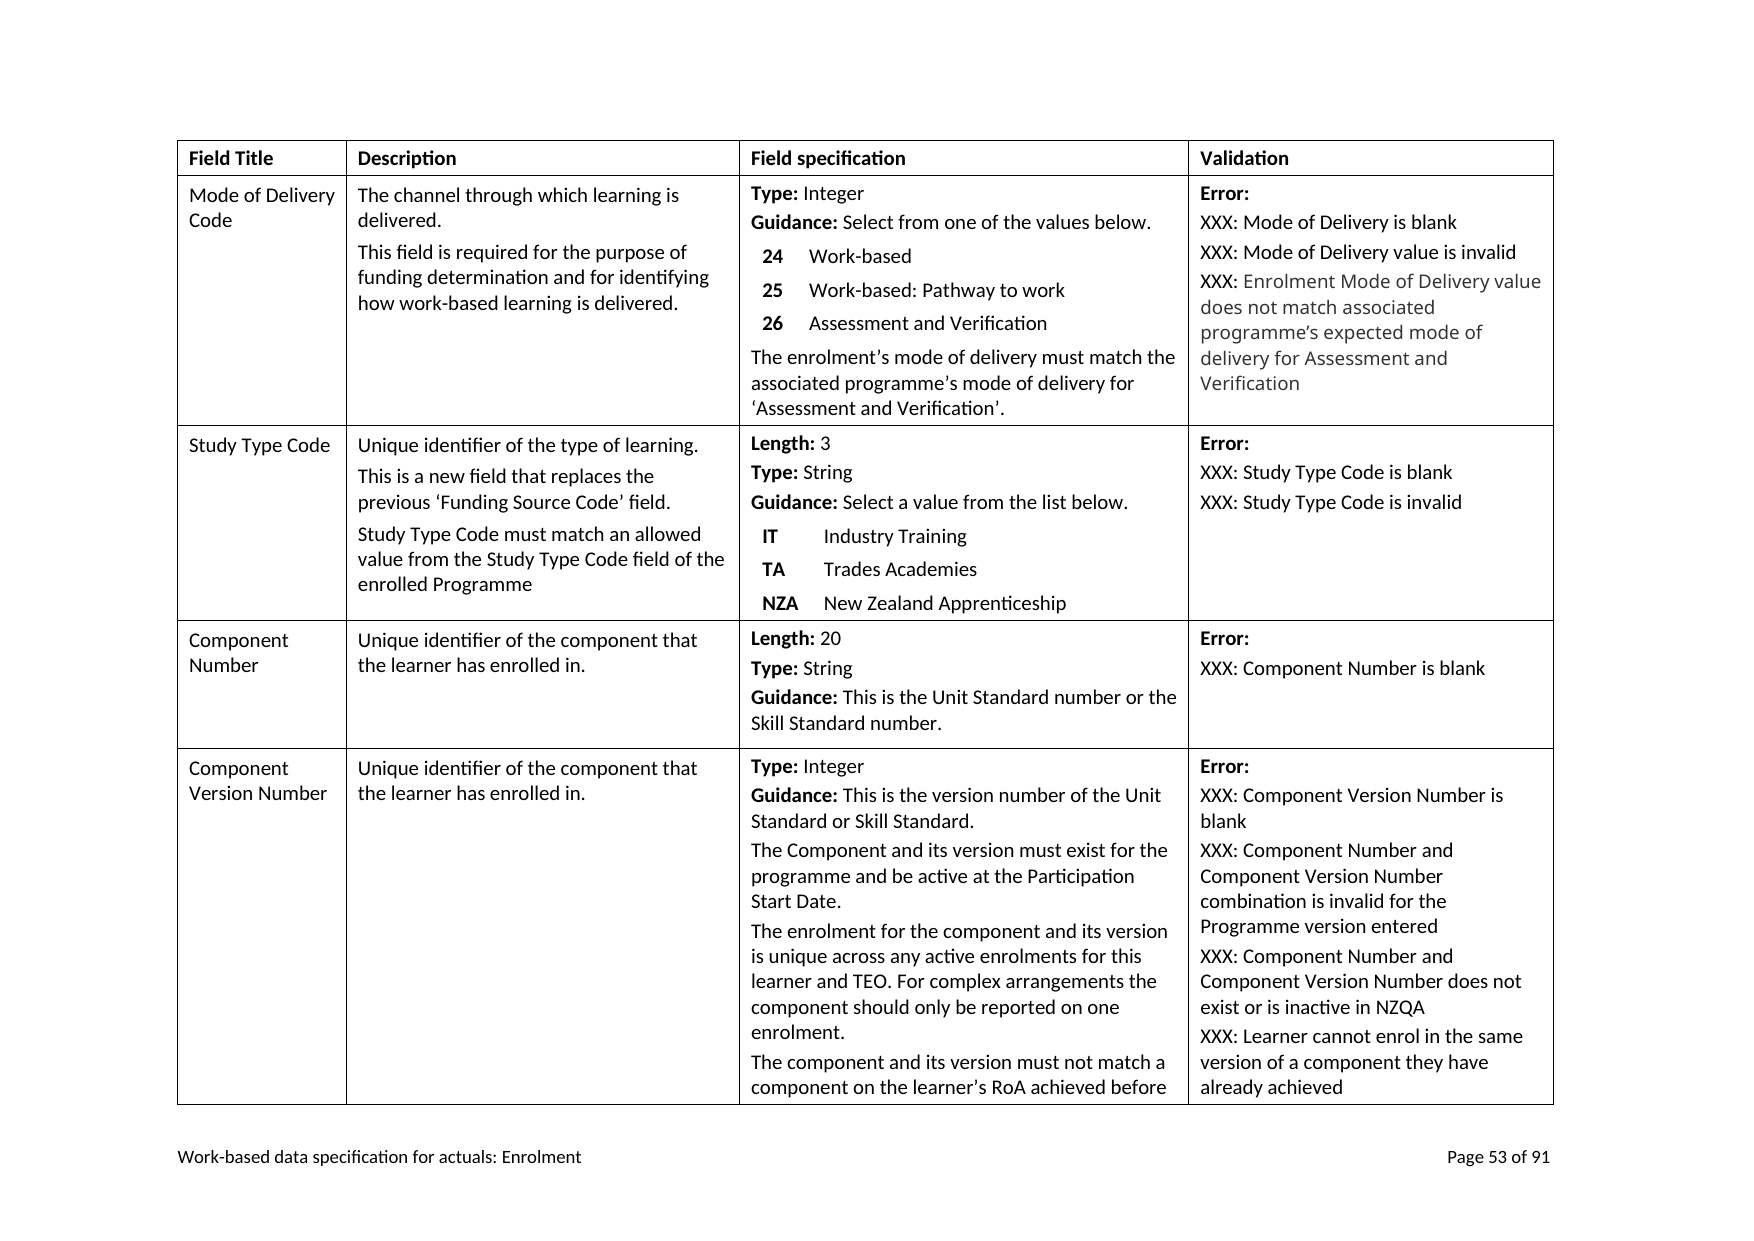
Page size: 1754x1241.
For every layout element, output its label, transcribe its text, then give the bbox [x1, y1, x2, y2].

table_header Field specification [740, 141, 1188, 174]
table_cell Type: Integer Guidance: Select from one of the values below. The enrolment’s mode of delivery must match the associated programme’s mode of delivery for ‘Assessment and Verification’. [740, 176, 1188, 425]
table_cell Component Version Number [178, 749, 346, 1104]
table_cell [347, 749, 739, 1104]
table_header Field Title [178, 141, 346, 174]
table_cell Study Type Code [178, 426, 346, 620]
table_header Description [347, 141, 739, 174]
table_cell Error: XXX: Mode of Delivery is blank XXX: Mode of Delivery value is invalid XXX: Enrolment Mode of Delivery value does not match associated programme’s expected mode of delivery for Assessment and Verification [1189, 176, 1553, 425]
table_cell Component Number [178, 621, 346, 748]
table_cell The channel through which learning is delivered. This field is required for the purpose of funding determination and for identifying how work-based learning is delivered. [347, 176, 739, 425]
table_header Validation [1189, 141, 1553, 174]
table_cell Unique identifier of the type of learning. This is a new field that replaces the previous ‘Funding Source Code’ field. Study Type Code must match an allowed value from the Study Type Code field of the enrolled Programme [347, 426, 739, 620]
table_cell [740, 749, 1188, 1104]
table_cell Length: 3 Type: String Guidance: Select a value from the list below. [740, 426, 1188, 620]
table_cell Length: 20 Type: String Guidance: This is the Unit Standard number or the Skill Standard number. [740, 621, 1188, 748]
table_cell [1189, 749, 1553, 1104]
table_cell Unique identifier of the component that the learner has enrolled in. [347, 621, 739, 748]
table_cell Error: XXX: Study Type Code is blank XXX: Study Type Code is invalid [1189, 426, 1553, 620]
table_cell Error: XXX: Component Number is blank [1189, 621, 1553, 748]
table_cell Mode of Delivery Code [178, 176, 346, 425]
